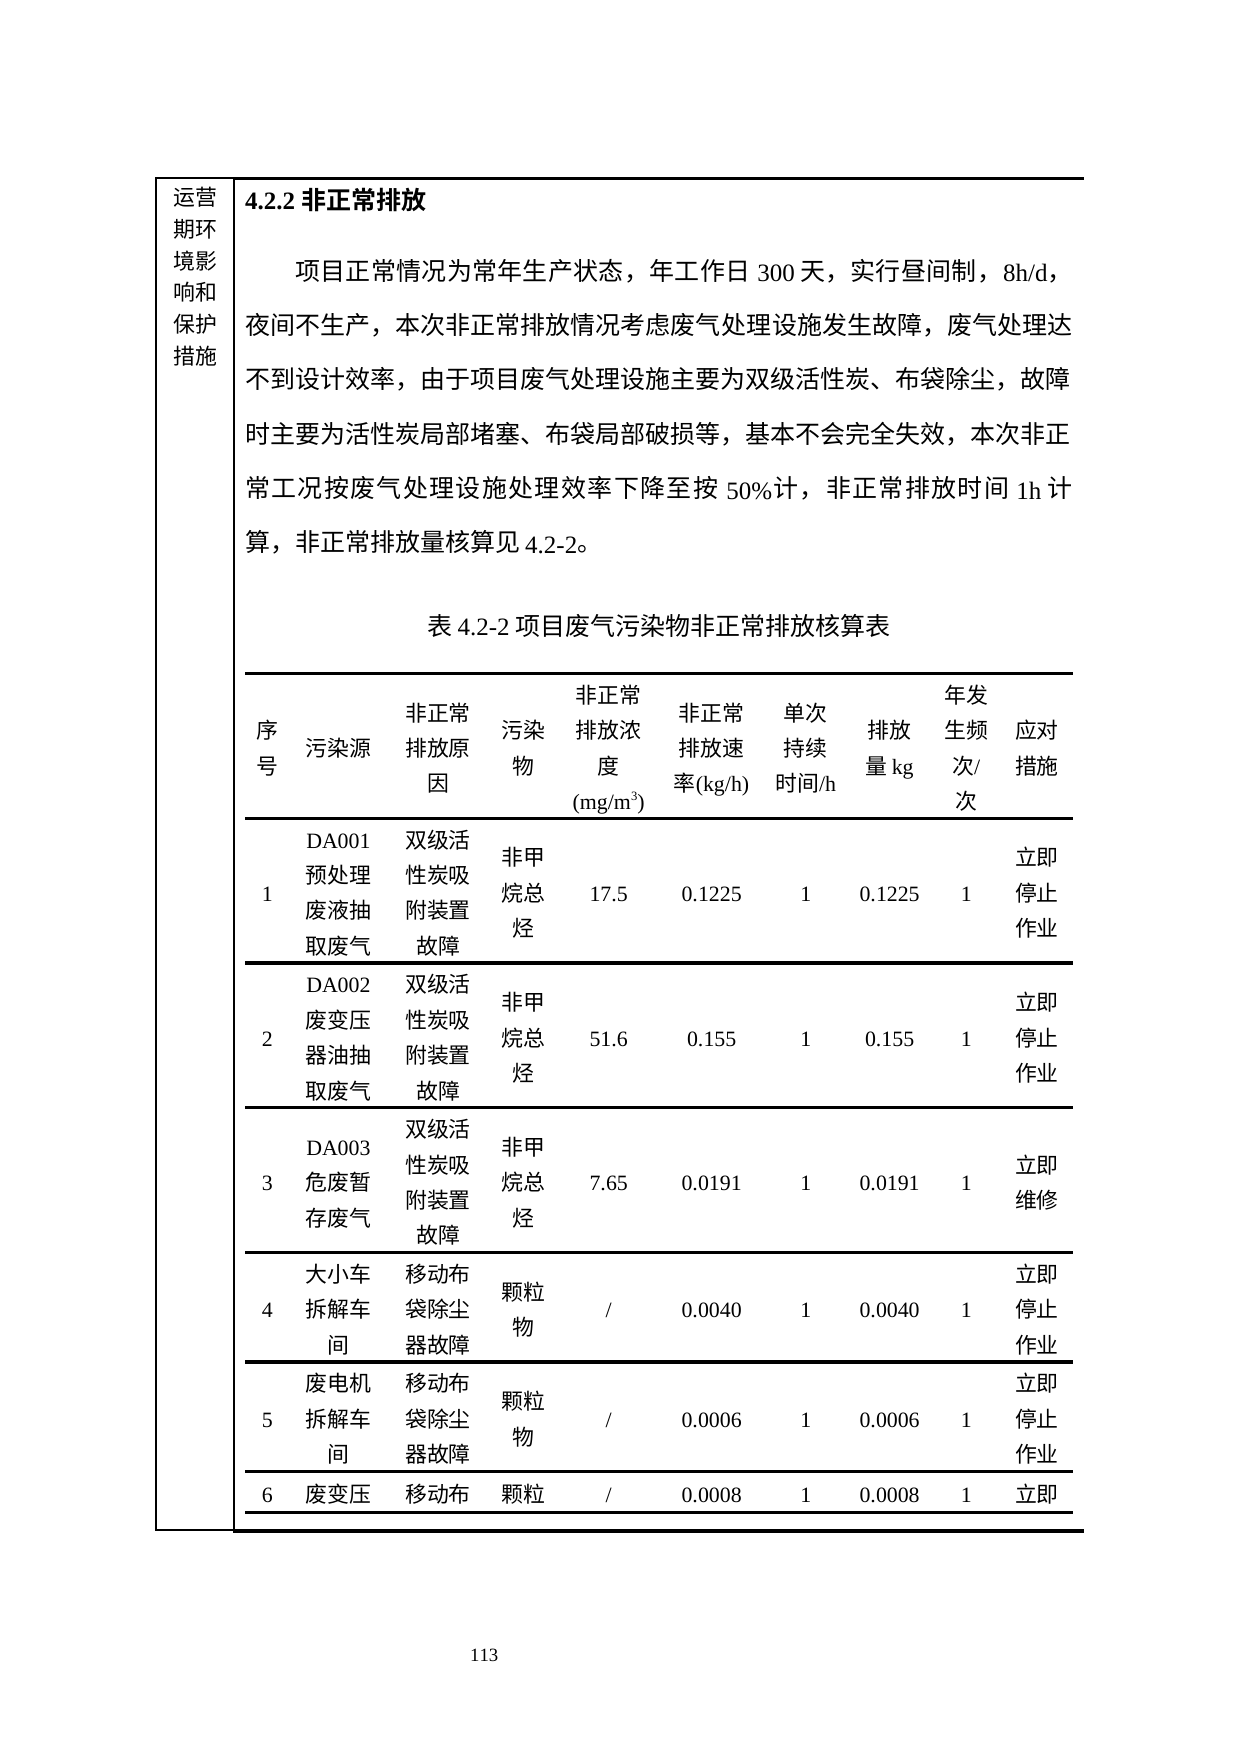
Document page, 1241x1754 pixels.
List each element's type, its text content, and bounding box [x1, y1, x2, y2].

table_header 运营 期环 境影 响和 保护 措施 [157, 179, 233, 1529]
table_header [235, 180, 1084, 1529]
